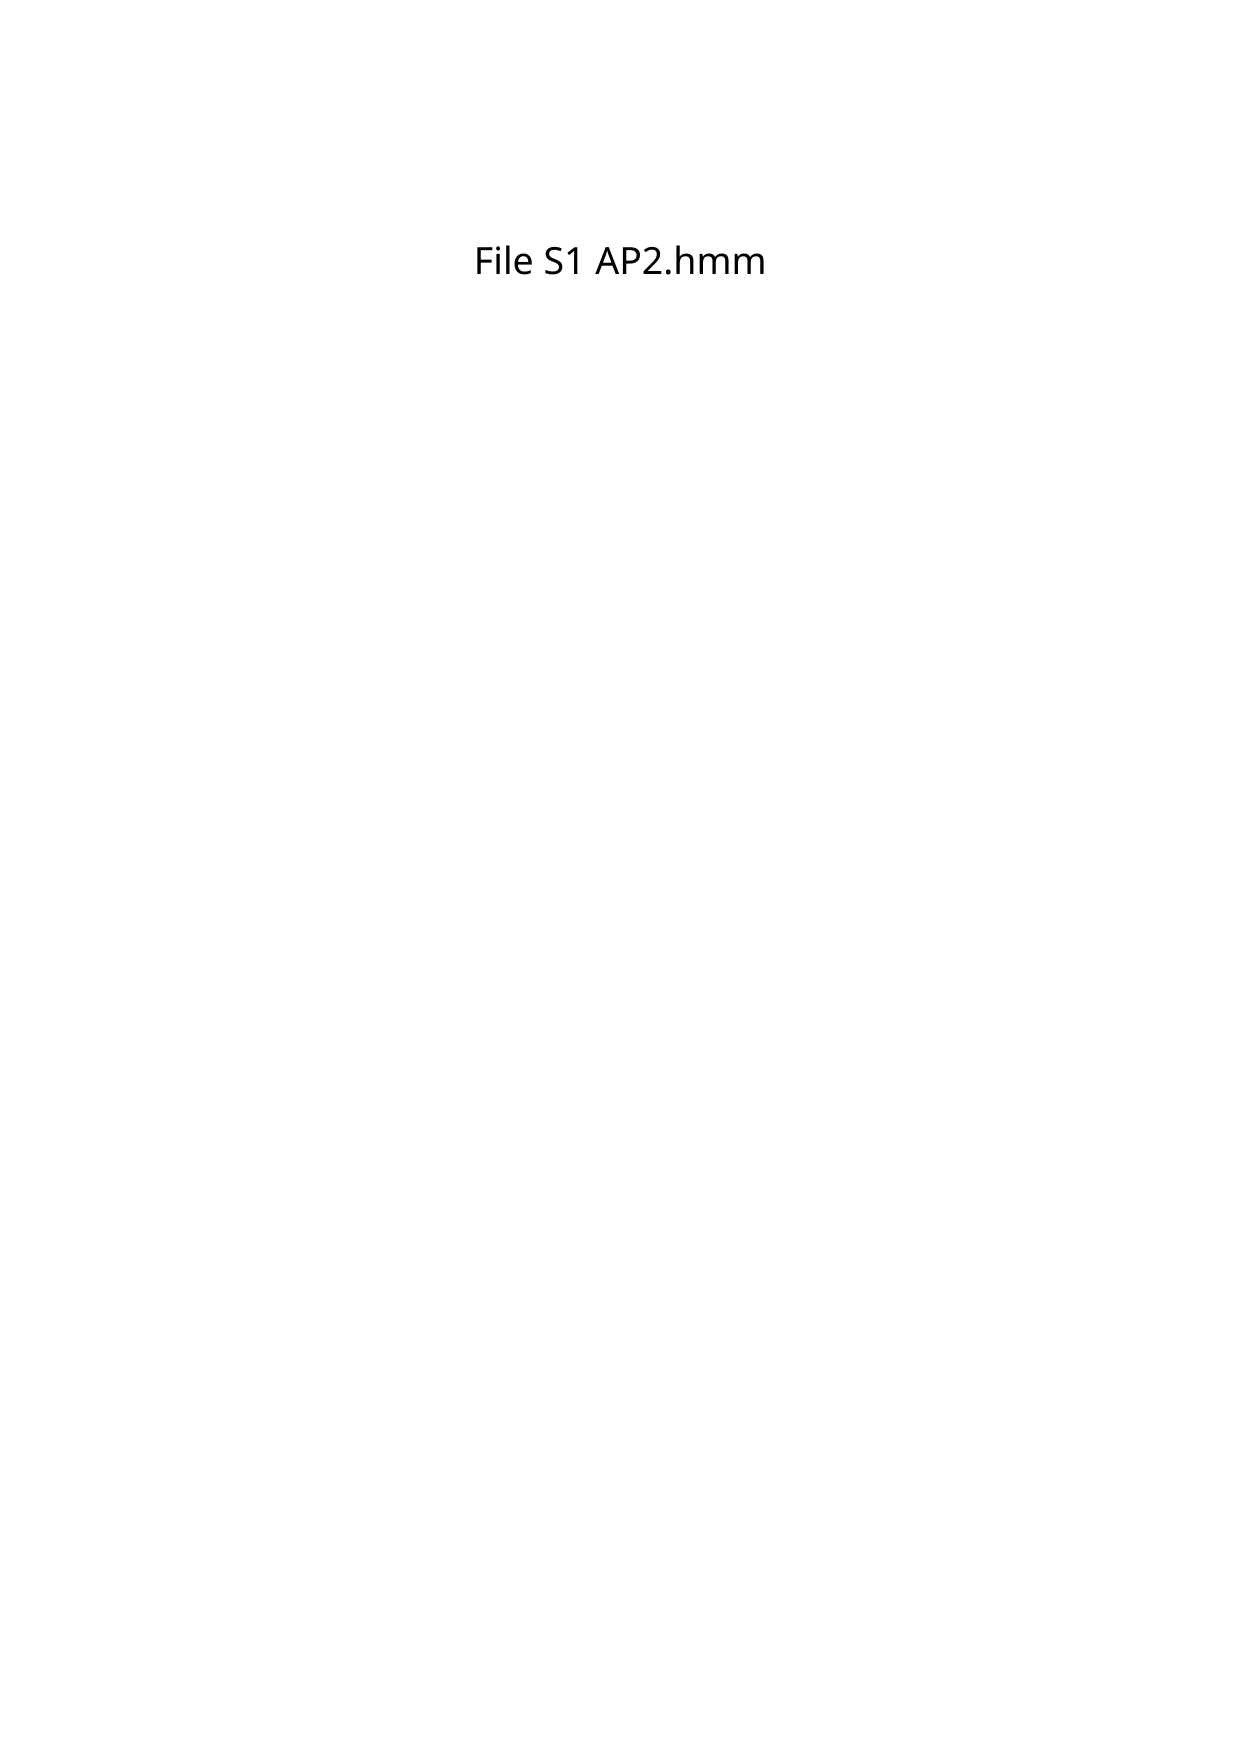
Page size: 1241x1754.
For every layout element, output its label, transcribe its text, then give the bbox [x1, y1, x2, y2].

text File S1 AP2.hmm [187, 227, 1053, 292]
